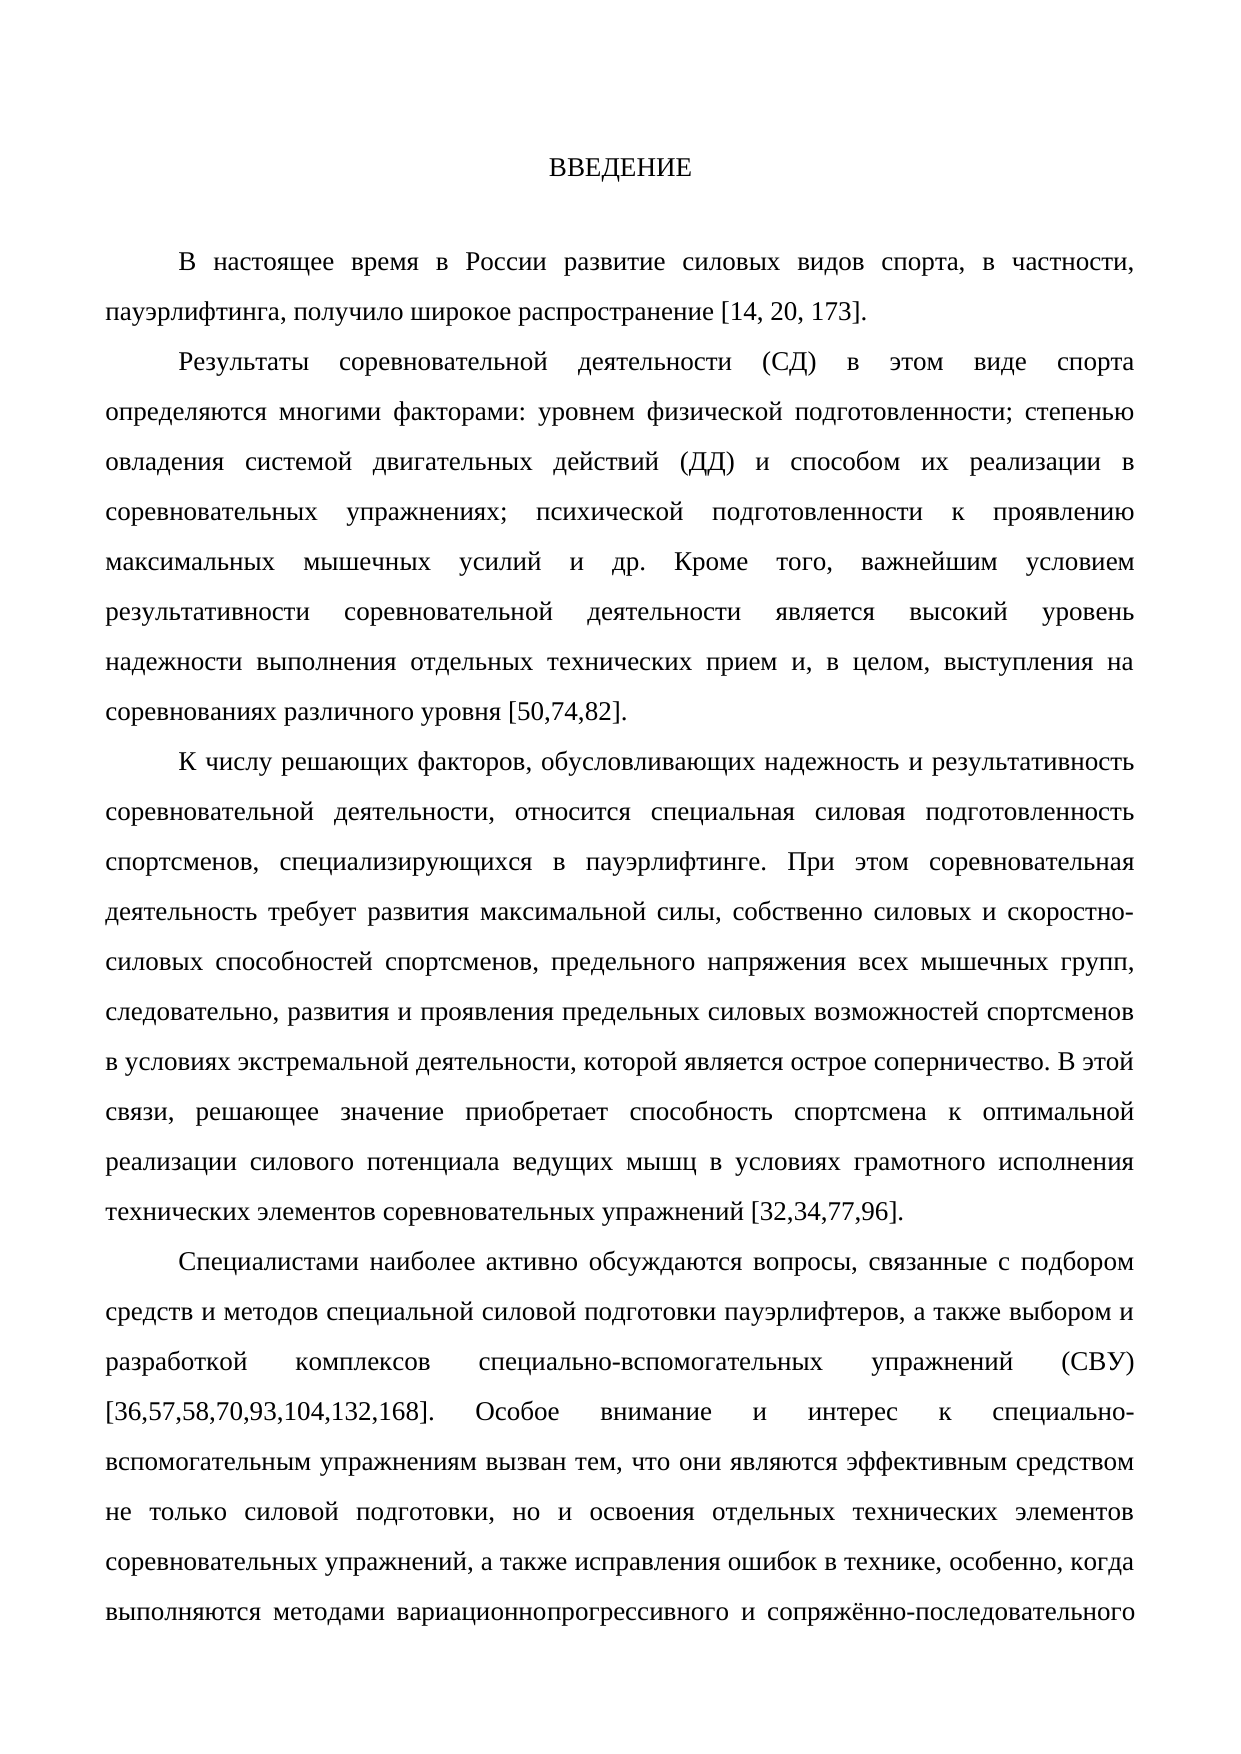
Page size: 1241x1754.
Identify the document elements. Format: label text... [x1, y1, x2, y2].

text ВВЕДЕНИЕ [103, 154, 1138, 182]
text Результаты соревновательной деятельности (СД) в этом виде спорта определяются многими факторами: уровнем физической подготовленности; степенью овладения системой двигательных действий (ДД) и способом их реализации в соревновательных упражнениях; психической подготовленности к проявлению максимальных мышечных усилий и др. Кроме того, важнейшим условием результативности соревновательной деятельности является высокий уровень надежности выполнения отдельных технических прием и, в целом, выступления на соревнованиях различного уровня [50,74,82]. [105, 331, 1136, 731]
text К числу решающих факторов, обусловливающих надежность и результативность соревновательной деятельности, относится специальная силовая подготовленность спортсменов, специализирующихся в пауэрлифтинге. При этом соревновательная деятельность требует развития максимальной силы, собственно силовых и скоростно-силовых способностей спортсменов, предельного напряжения всех мышечных групп, следовательно, развития и проявления предельных силовых возможностей спортсменов в условиях экстремальной деятельности, которой является острое соперничество. В этой связи, решающее значение приобретает способность спортсмена к оптимальной реализации силового потенциала ведущих мышц в условиях грамотного исполнения технических элементов соревновательных упражнений [32,34,77,96]. [105, 731, 1136, 1231]
text В настоящее время в России развитие силовых видов спорта, в частности, пауэрлифтинга, получило широкое распространение [14, 20, 173]. [105, 231, 1136, 331]
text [105, 1231, 1136, 1631]
